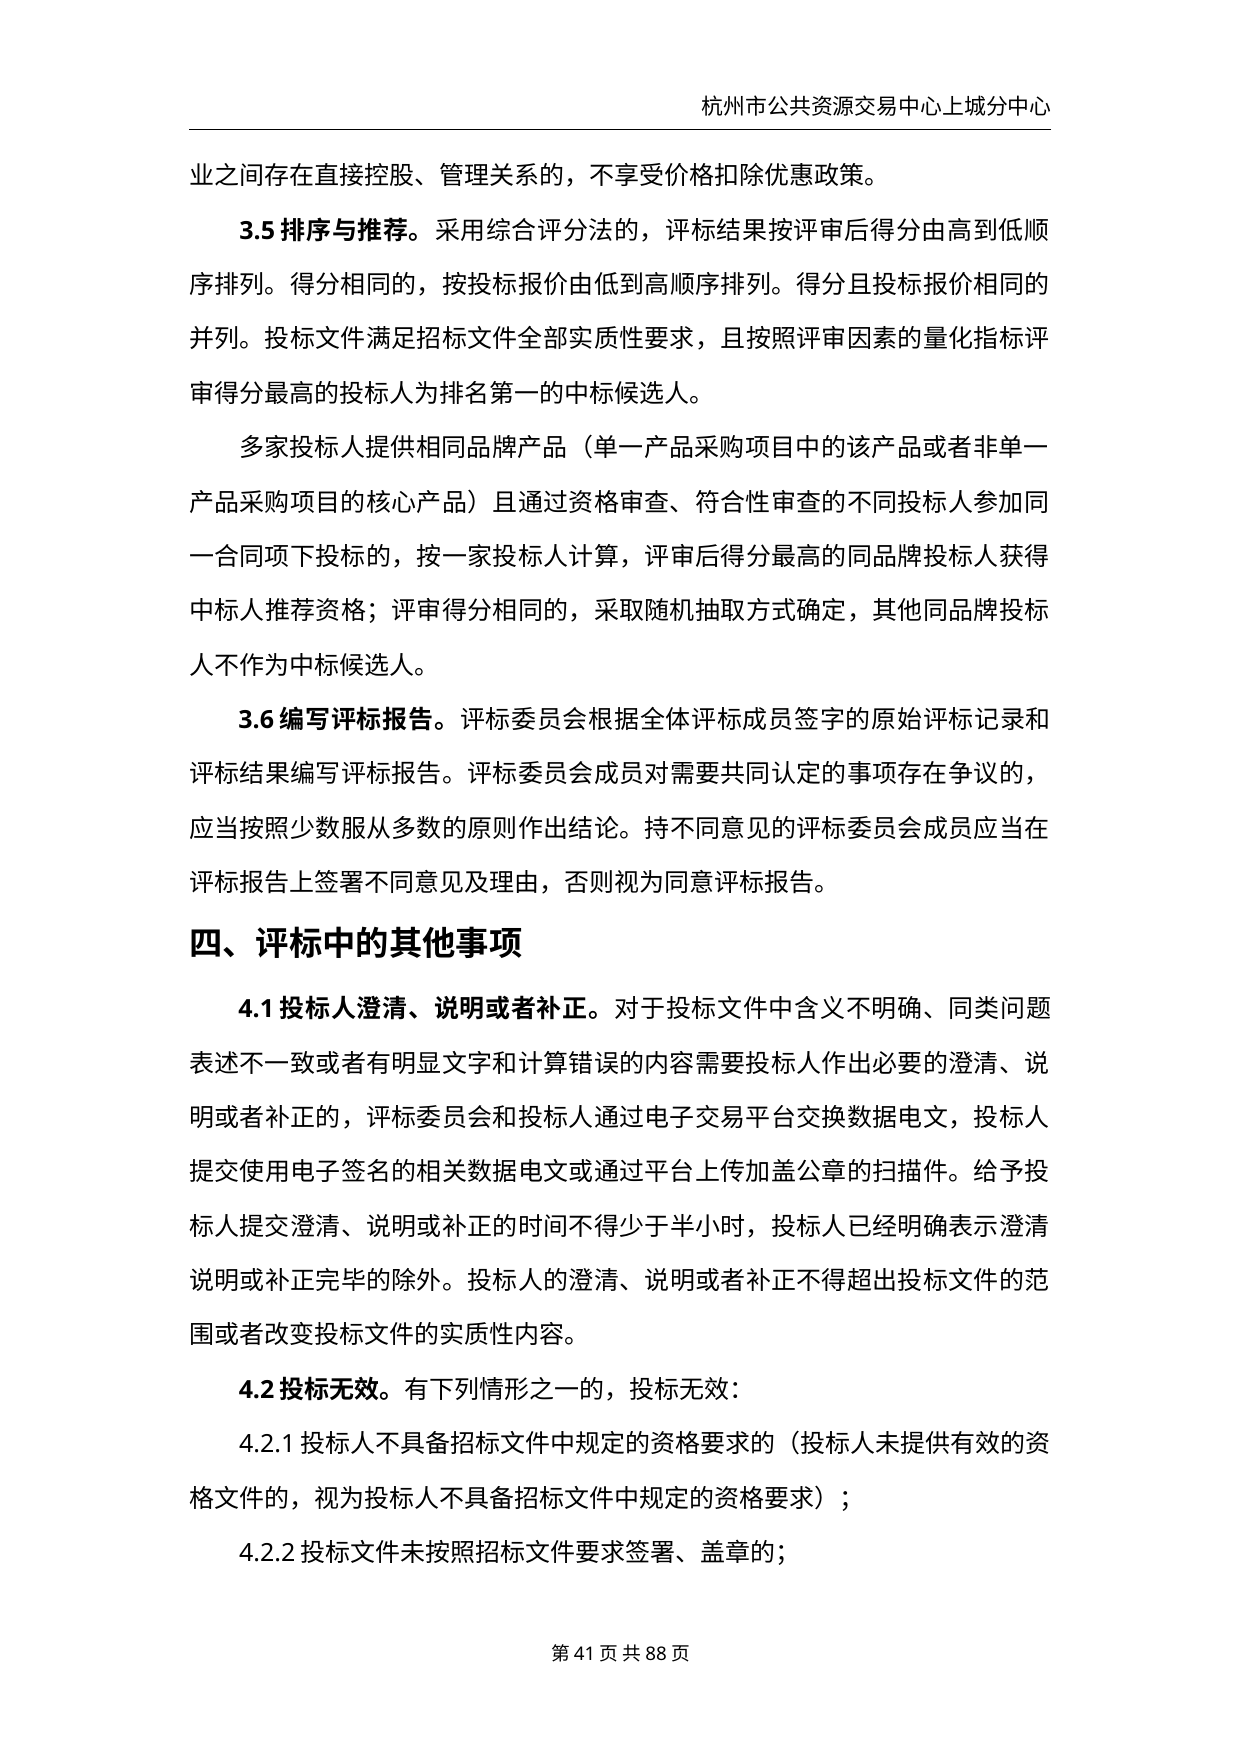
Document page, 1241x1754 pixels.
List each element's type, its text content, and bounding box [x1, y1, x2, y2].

text 四、评标中的其他事项 [189, 917, 1051, 965]
text 4.2.1投标人不具备招标文件中规定的资格要求的（投标人未提供有效的资格文件的，视为投标人不具备招标文件中规定的资格要求）； [189, 1424, 1051, 1514]
text 4.2.2投标文件未按照招标文件要求签署、盖章的； [189, 1532, 1051, 1569]
text 多家投标人提供相同品牌产品（单一产品采购项目中的该产品或者非单一产品采购项目的核心产品）且通过资格审查、符合性审查的不同投标人参加同一合同项下投标的，按一家投标人计算，评审后得分最高的同品牌投标人获得中标人推荐资格；评审得分相同的，采取随机抽取方式确定，其他同品牌投标人不作为中标候选人。 [189, 428, 1051, 681]
text 4.1投标人澄清、说明或者补正。对于投标文件中含义不明确、同类问题表述不一致或者有明显文字和计算错误的内容需要投标人作出必要的澄清、说明或者补正的，评标委员会和投标人通过电子交易平台交换数据电文，投标人提交使用电子签名的相关数据电文或通过平台上传加盖公章的扫描件。给予投标人提交澄清、说明或补正的时间不得少于半小时，投标人已经明确表示澄清说明或补正完毕的除外。投标人的澄清、说明或者补正不得超出投标文件的范围或者改变投标文件的实质性内容。 [189, 989, 1051, 1351]
text 4.2投标无效。有下列情形之一的，投标无效： [238, 1369, 1051, 1406]
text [189, 156, 1051, 192]
text 3.6编写评标报告。评标委员会根据全体评标成员签字的原始评标记录和评标结果编写评标报告。评标委员会成员对需要共同认定的事项存在争议的，应当按照少数服从多数的原则作出结论。持不同意见的评标委员会成员应当在评标报告上签署不同意见及理由，否则视为同意评标报告。 [189, 699, 1051, 899]
text 3.5排序与推荐。采用综合评分法的，评标结果按评审后得分由高到低顺序排列。得分相同的，按投标报价由低到高顺序排列。得分且投标报价相同的并列。投标文件满足招标文件全部实质性要求，且按照评审因素的量化指标评审得分最高的投标人为排名第一的中标候选人。 [189, 210, 1051, 409]
